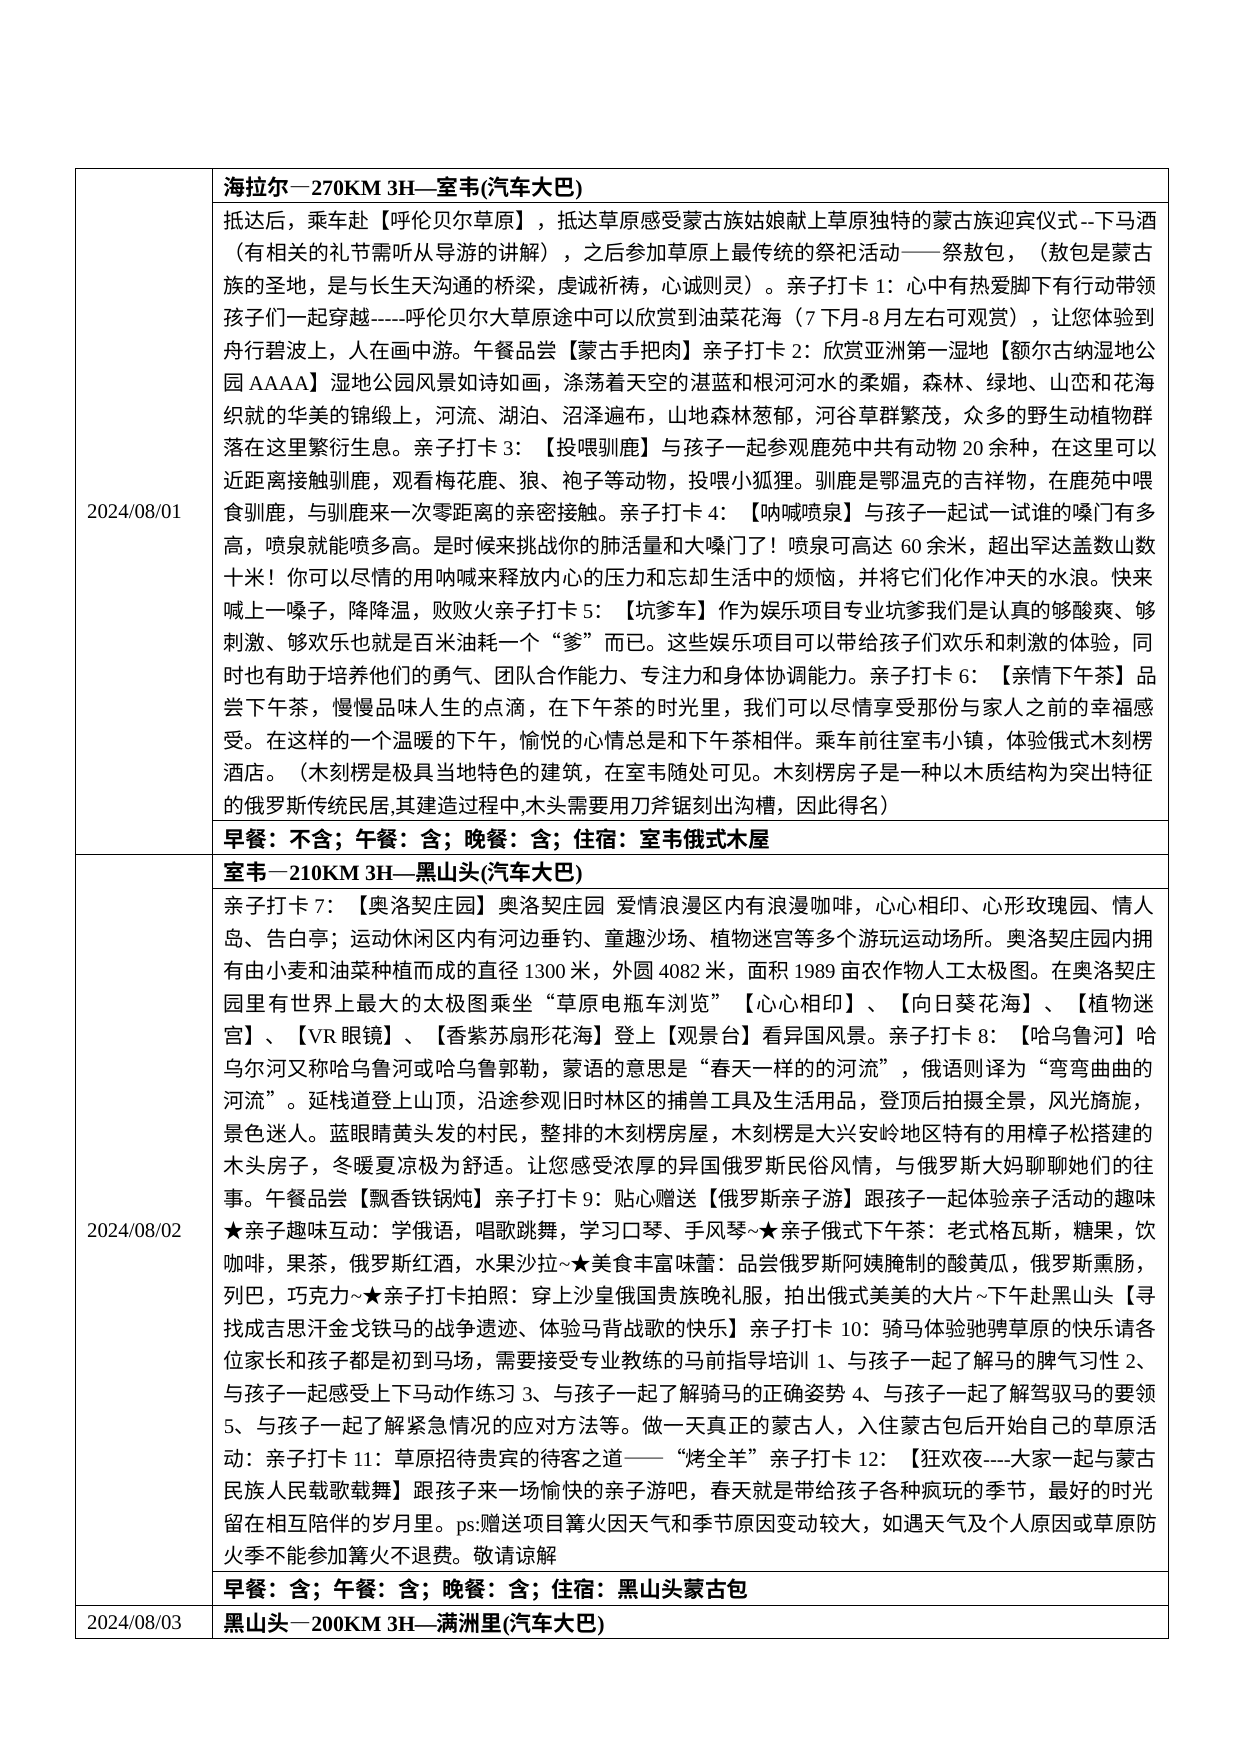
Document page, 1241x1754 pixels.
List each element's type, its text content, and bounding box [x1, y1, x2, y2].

table_cell 亲子打卡7：【奥洛契庄园】奥洛契庄园 爱情浪漫区内有浪漫咖啡，心心相印、心形玫瑰园、情人岛、告白亭；运动休闲区内有河边垂钓、童趣沙场、植物迷宫等多个游玩运动场所。奥洛契庄园内拥有由小麦和油菜种植而成的直径1300米，外圆4082米，面积1989亩农作物人工太极图。在奥洛契庄园里有世界上最大的太极图乘坐“草原电瓶车浏览”【心心相印】、【向日葵花海】、【植物迷宫】、【VR眼镜】、【香紫苏扇形花海】登上【观景台】看异国风景。亲子打卡8：【哈乌鲁河】哈乌尔河又称哈乌鲁河或哈乌鲁郭勒，蒙语的意思是“春天一样的的河流”，俄语则译为“弯弯曲曲的河流”。延栈道登上山顶，沿途参观旧时林区的捕兽工具及生活用品，登顶后拍摄全景，风光旖旎，景色迷人。蓝眼睛黄头发的村民，整排的木刻楞房屋，木刻楞是大兴安岭地区特有的用樟子松搭建的木头房子，冬暖夏凉极为舒适。让您感受浓厚的异国俄罗斯民俗风情，与俄罗斯大妈聊聊她们的往事。午餐品尝【飘香铁锅炖】亲子打卡9：贴心赠送【俄罗斯亲子游】跟孩子一起体验亲子活动的趣味★亲子趣味互动：学俄语，唱歌跳舞，学习口琴、手风琴~★亲子俄式下午茶：老式格瓦斯，糖果，饮咖啡，果茶，俄罗斯红酒，水果沙拉~★美食丰富味蕾：品尝俄罗斯阿姨腌制的酸黄瓜，俄罗斯熏肠，列巴，巧克力~★亲子打卡拍照：穿上沙皇俄国贵族晚礼服，拍出俄式美美的大片~下午赴黑山头【寻找成吉思汗金戈铁马的战争遗迹、体验马背战歌的快乐】亲子打卡10：骑马体验驰骋草原的快乐请各位家长和孩子都是初到马场，需要接受专业教练的马前指导培训1、与孩子一起了解马的脾气习性2、与孩子一起感受上下马动作练习3、与孩子一起了解骑马的正确姿势4、与孩子一起了解驾驭马的要领5、与孩子一起了解紧急情况的应对方法等。做一天真正的蒙古人，入住蒙古包后开始自己的草原活动：亲子打卡11：草原招待贵宾的待客之道——“烤全羊”亲子打卡12：【狂欢夜----大家一起与蒙古民族人民载歌载舞】跟孩子来一场愉快的亲子游吧，春天就是带给孩子各种疯玩的季节，最好的时光留在相互陪伴的岁月里。ps:赠送项目篝火因天气和季节原因变动较大，如遇天气及个人原因或草原防火季不能参加篝火不退费。敬请谅解 [213, 889, 1168, 1571]
table_cell 黑山头—200KM 3H—满洲里(汽车大巴) [213, 1606, 1168, 1638]
table_cell 海拉尔—270KM 3H—室韦(汽车大巴) [213, 169, 1168, 202]
table_cell 2024/08/03 [76, 1606, 212, 1638]
table_cell 早餐：含；午餐：含；晚餐：含；住宿：黑山头蒙古包 [213, 1572, 1168, 1604]
table_cell 早餐：不含；午餐：含；晚餐：含；住宿：室韦俄式木屋 [213, 821, 1168, 854]
table_cell 2024/08/01 [76, 169, 212, 854]
table_cell 室韦—210KM 3H—黑山头(汽车大巴) [213, 855, 1168, 887]
table_cell 2024/08/02 [76, 855, 212, 1604]
table_cell 抵达后，乘车赴【呼伦贝尔草原】，抵达草原感受蒙古族姑娘献上草原独特的蒙古族迎宾仪式--下马酒（有相关的礼节需听从导游的讲解），之后参加草原上最传统的祭祀活动——祭敖包，（敖包是蒙古族的圣地，是与长生天沟通的桥梁，虔诚祈祷，心诚则灵）。亲子打卡1：心中有热爱脚下有行动带领孩子们一起穿越-----呼伦贝尔大草原途中可以欣赏到油菜花海（7下月-8月左右可观赏），让您体验到舟行碧波上，人在画中游。午餐品尝【蒙古手把肉】亲子打卡2：欣赏亚洲第一湿地【额尔古纳湿地公园AAAA】湿地公园风景如诗如画，涤荡着天空的湛蓝和根河河水的柔媚，森林、绿地、山峦和花海织就的华美的锦缎上，河流、湖泊、沼泽遍布，山地森林葱郁，河谷草群繁茂，众多的野生动植物群落在这里繁衍生息。亲子打卡3：【投喂驯鹿】与孩子一起参观鹿苑中共有动物20余种，在这里可以近距离接触驯鹿，观看梅花鹿、狼、袍子等动物，投喂小狐狸。驯鹿是鄂温克的吉祥物，在鹿苑中喂食驯鹿，与驯鹿来一次零距离的亲密接触。亲子打卡4：【呐喊喷泉】与孩子一起试一试谁的嗓门有多高，喷泉就能喷多高。是时候来挑战你的肺活量和大嗓门了！喷泉可高达60余米，超出罕达盖数山数十米！你可以尽情的用呐喊来释放内心的压力和忘却生活中的烦恼，并将它们化作冲天的水浪。快来喊上一嗓子，降降温，败败火亲子打卡5：【坑爹车】作为娱乐项目专业坑爹我们是认真的够酸爽、够刺激、够欢乐也就是百米油耗一个“爹”而已。这些娱乐项目可以带给孩子们欢乐和刺激的体验，同时也有助于培养他们的勇气、团队合作能力、专注力和身体协调能力。亲子打卡6：【亲情下午茶】品尝下午茶，慢慢品味人生的点滴，在下午茶的时光里，我们可以尽情享受那份与家人之前的幸福感受。在这样的一个温暖的下午，愉悦的心情总是和下午茶相伴。乘车前往室韦小镇，体验俄式木刻楞酒店。（木刻楞是极具当地特色的建筑，在室韦随处可见。木刻楞房子是一种以木质结构为突出特征的俄罗斯传统民居,其建造过程中,木头需要用刀斧锯刻出沟槽，因此得名） [213, 203, 1168, 820]
